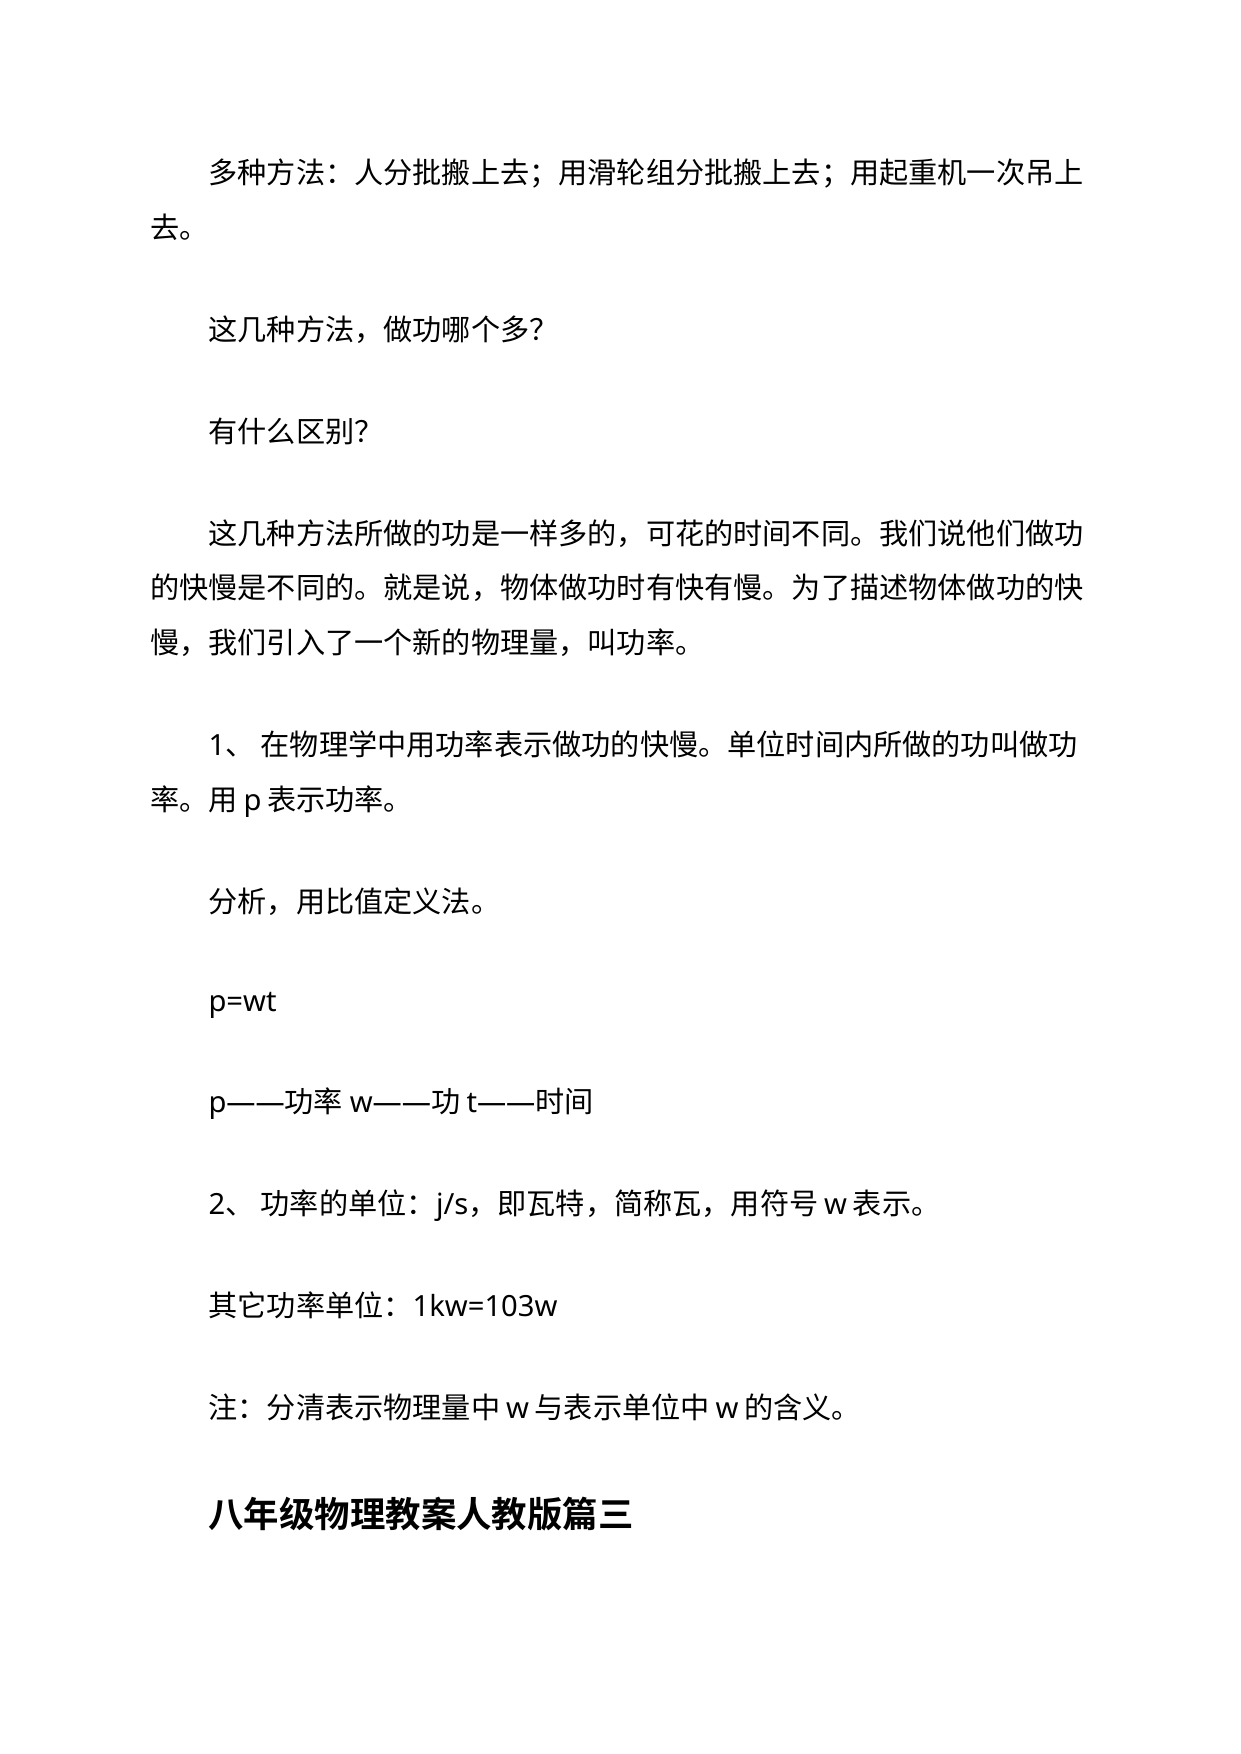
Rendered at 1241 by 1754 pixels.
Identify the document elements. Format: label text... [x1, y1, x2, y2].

text 这几种方法，做功哪个多？ [150, 307, 1090, 349]
text p=wt [150, 981, 1090, 1020]
text 其它功率单位：1kw=103w [150, 1283, 1090, 1325]
text 注：分清表示物理量中w与表示单位中w的含义。 [150, 1385, 1090, 1427]
text 多种方法：人分批搬上去；用滑轮组分批搬上去；用起重机一次吊上去。 [150, 150, 1090, 247]
text 1、 在物理学中用功率表示做功的快慢。单位时间内所做的功叫做功率。用p表示功率。 [150, 722, 1090, 819]
text 这几种方法所做的功是一样多的，可花的时间不同。我们说他们做功的快慢是不同的。就是说，物体做功时有快有慢。为了描述物体做功的快慢，我们引入了一个新的物理量，叫功率。 [150, 510, 1090, 662]
text 分析，用比值定义法。 [150, 879, 1090, 921]
text 有什么区别？ [150, 408, 1090, 451]
text 八年级物理教案人教版篇三 [150, 1487, 1090, 1538]
text 2、 功率的单位：j/s，即瓦特，简称瓦，用符号w表示。 [150, 1181, 1090, 1223]
text p——功率 w——功 t——时间 [150, 1079, 1090, 1121]
